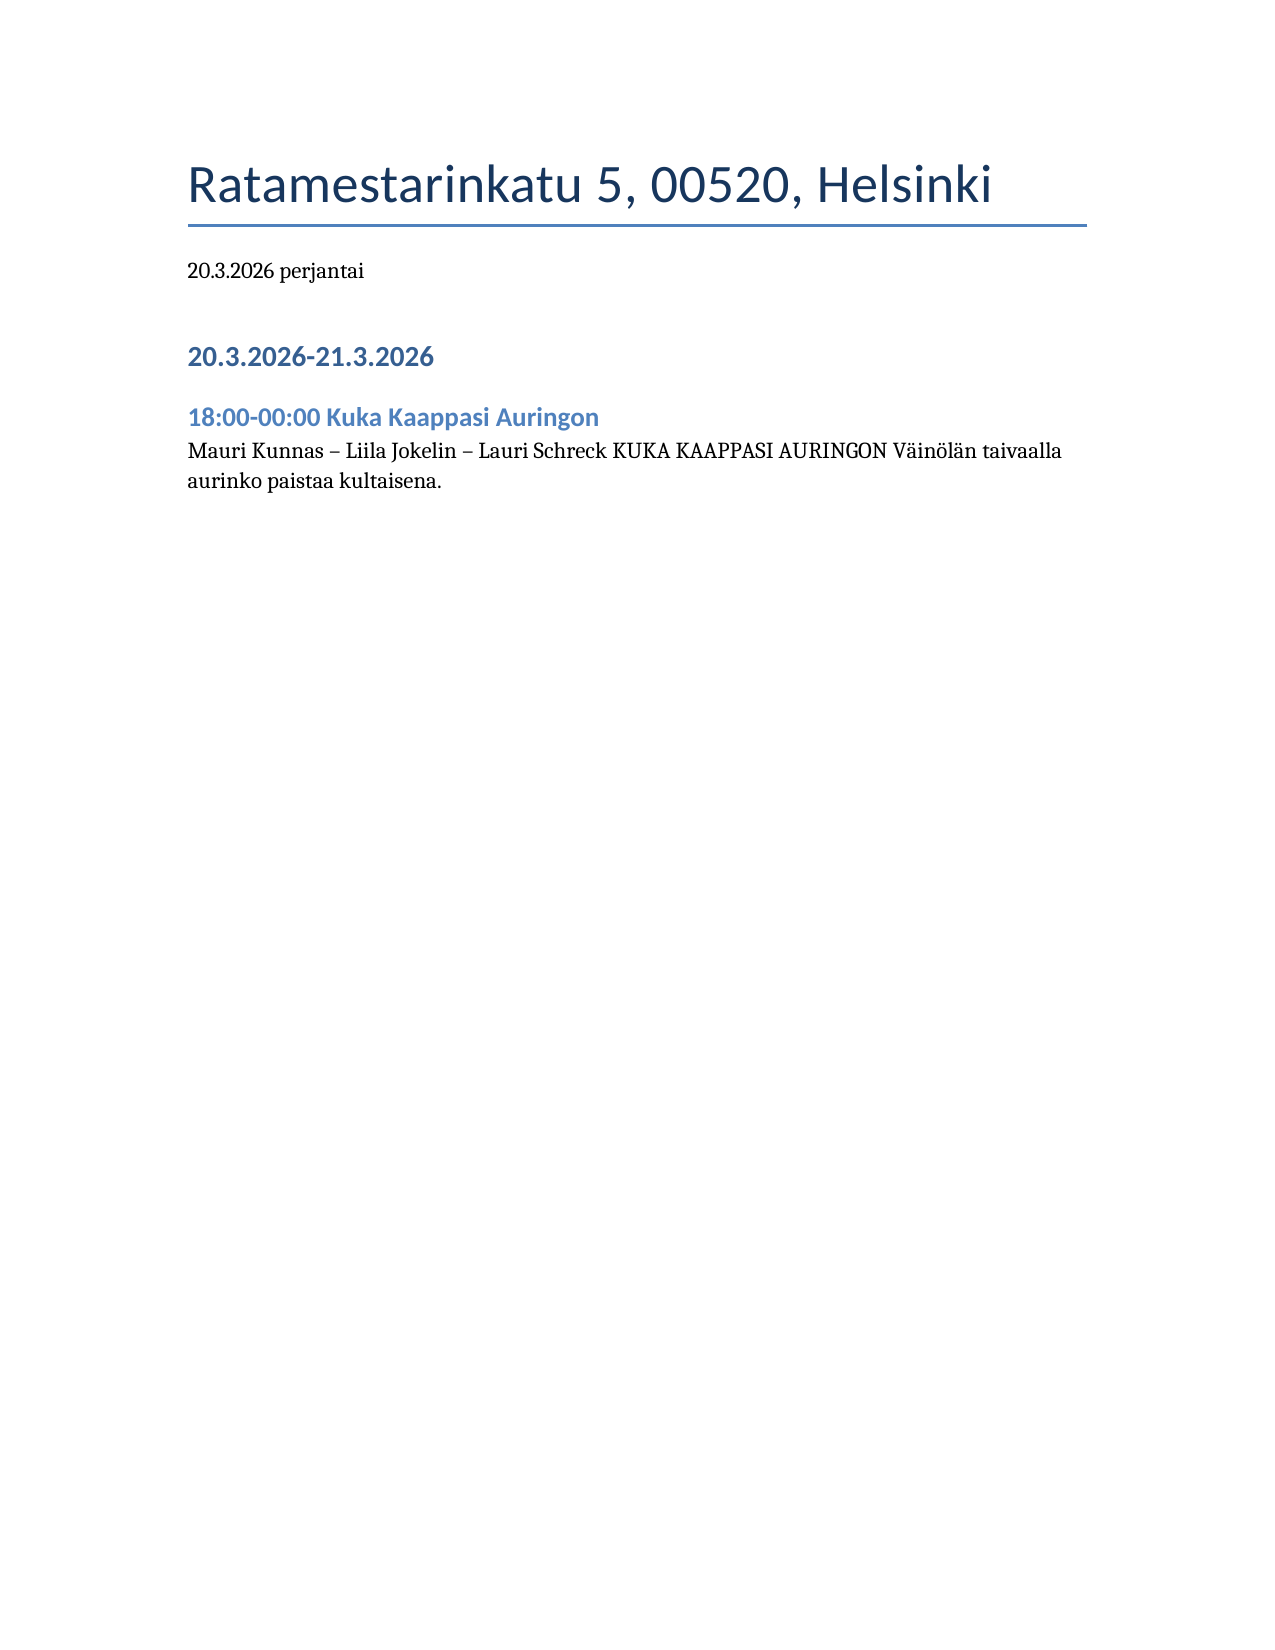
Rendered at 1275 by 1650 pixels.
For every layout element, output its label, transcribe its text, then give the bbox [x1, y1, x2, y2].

text 20.3.2026 perjantai [187, 258, 1087, 284]
title Ratamestarinkatu 5, 00520, Helsinki [187, 150, 1087, 227]
text Mauri Kunnas – Liila Jokelin – Lauri Schreck KUKA KAAPPASI AURINGON Väinölän taivaalla aurinko paistaa kultaisena. [187, 438, 1087, 494]
subtitle 18:00-00:00 Kuka Kaappasi Auringon [187, 400, 1087, 433]
subtitle 20.3.2026-21.3.2026 [187, 338, 1087, 374]
